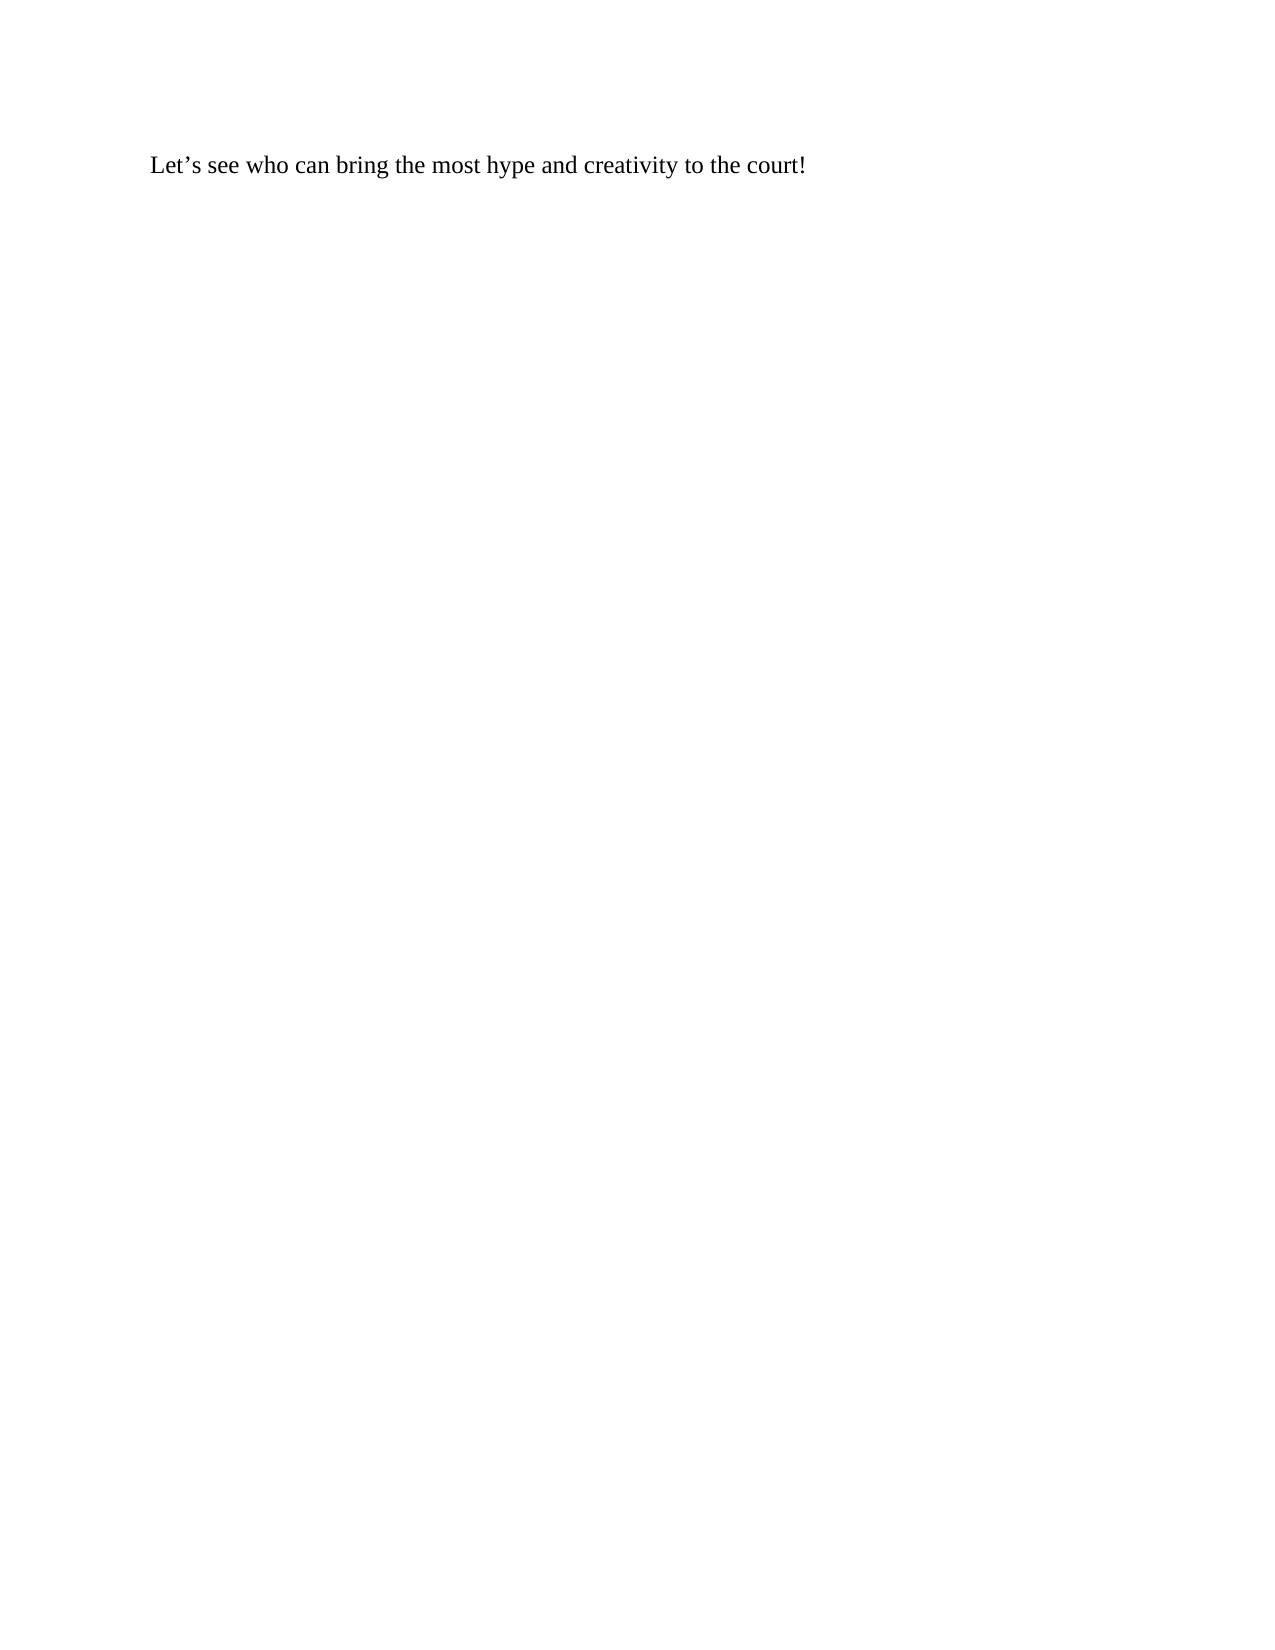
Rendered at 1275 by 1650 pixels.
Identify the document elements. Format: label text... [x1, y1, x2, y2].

text Let’s see who can bring the most hype and creativity to the court! [150, 150, 1125, 179]
